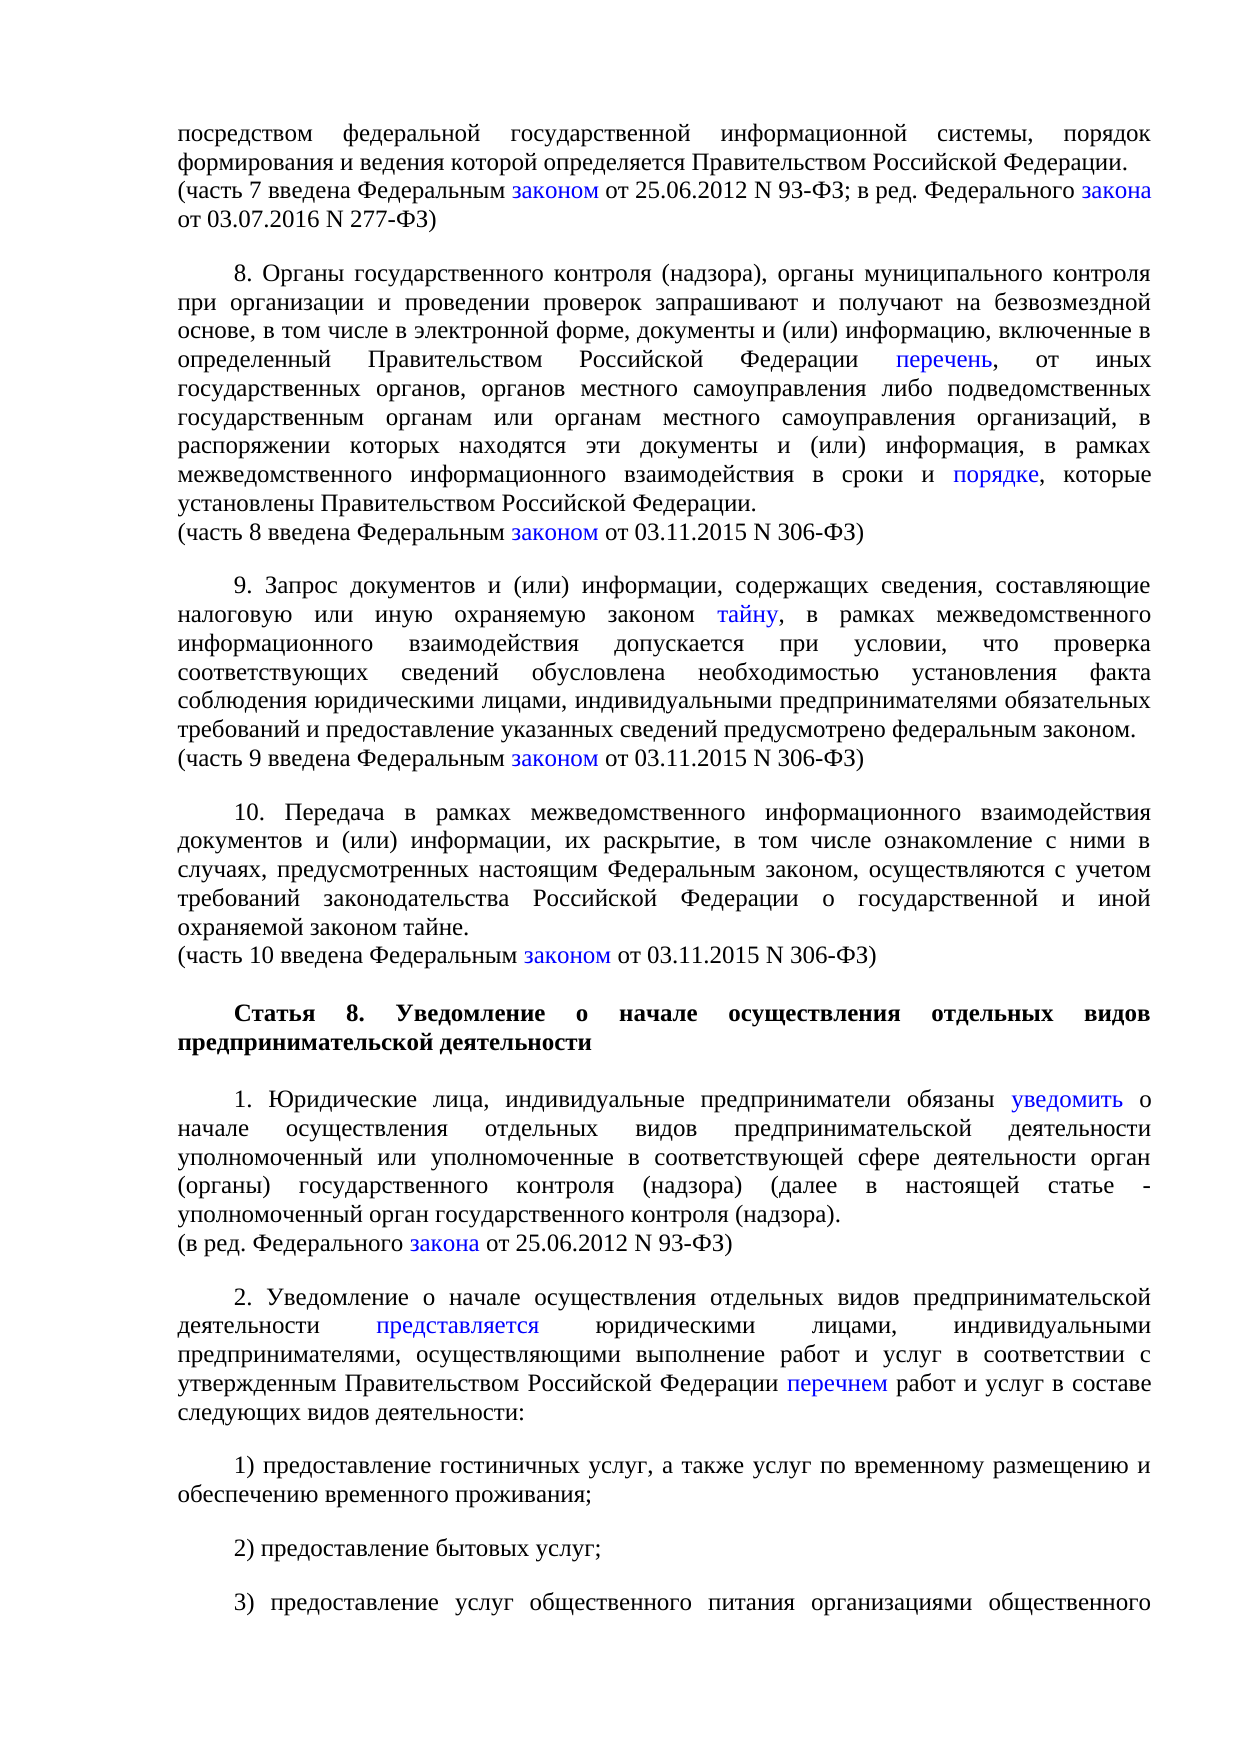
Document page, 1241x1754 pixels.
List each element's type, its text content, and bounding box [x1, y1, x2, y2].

text (часть 10 введена Федеральным законом от 03.11.2015 N 306-ФЗ) [177, 941, 1152, 969]
text 1. Юридические лица, индивидуальные предприниматели обязаны уведомить о начале осуществления отдельных видов предпринимательской деятельности уполномоченный или уполномоченные в соответствующей сфере деятельности орган (органы) государственного контроля (надзора) (далее в настоящей статье - уполномоченный орган государственного контроля (надзора). [177, 1084, 1152, 1228]
text (часть 9 введена Федеральным законом от 03.11.2015 N 306-ФЗ) [177, 743, 1152, 772]
text (в ред. Федерального закона от 25.06.2012 N 93-ФЗ) [177, 1228, 1152, 1257]
text 10. Передача в рамках межведомственного информационного взаимодействия документов и (или) информации, их раскрытие, в том числе ознакомление с ними в случаях, предусмотренных настоящим Федеральным законом, осуществляются с учетом требований законодательства Российской Федерации о государственной и иной охраняемой законом тайне. [177, 797, 1152, 941]
text 9. Запрос документов и (или) информации, содержащих сведения, составляющие налоговую или иную охраняемую законом тайну, в рамках межведомственного информационного взаимодействия допускается при условии, что проверка соответствующих сведений обусловлена необходимостью установления факта соблюдения юридическими лицами, индивидуальными предпринимателями обязательных требований и предоставление указанных сведений предусмотрено федеральным законом. [177, 571, 1152, 743]
text (часть 7 введена Федеральным законом от 25.06.2012 N 93-ФЗ; в ред. Федерального закона от 03.07.2016 N 277-ФЗ) [177, 176, 1152, 233]
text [177, 118, 1152, 176]
text 2) предоставление бытовых услуг; [177, 1533, 1152, 1562]
text 1) предоставление гостиничных услуг, а также услуг по временному размещению и обеспечению временного проживания; [177, 1451, 1152, 1508]
title Статья 8. Уведомление о начале осуществления отдельных видов предпринимательской деятельности [177, 998, 1152, 1056]
text (часть 8 введена Федеральным законом от 03.11.2015 N 306-ФЗ) [177, 517, 1152, 546]
text 2. Уведомление о начале осуществления отдельных видов предпринимательской деятельности представляется юридическими лицами, индивидуальными предпринимателями, осуществляющими выполнение работ и услуг в соответствии с утвержденным Правительством Российской Федерации перечнем работ и услуг в составе следующих видов деятельности: [177, 1282, 1152, 1426]
text 8. Органы государственного контроля (надзора), органы муниципального контроля при организации и проведении проверок запрашивают и получают на безвозмездной основе, в том числе в электронной форме, документы и (или) информацию, включенные в определенный Правительством Российской Федерации перечень, от иных государственных органов, органов местного самоуправления либо подведомственных государственным органам или органам местного самоуправления организаций, в распоряжении которых находятся эти документы и (или) информация, в рамках межведомственного информационного взаимодействия в сроки и порядке, которые установлены Правительством Российской Федерации. [177, 258, 1152, 517]
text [177, 1587, 1152, 1616]
